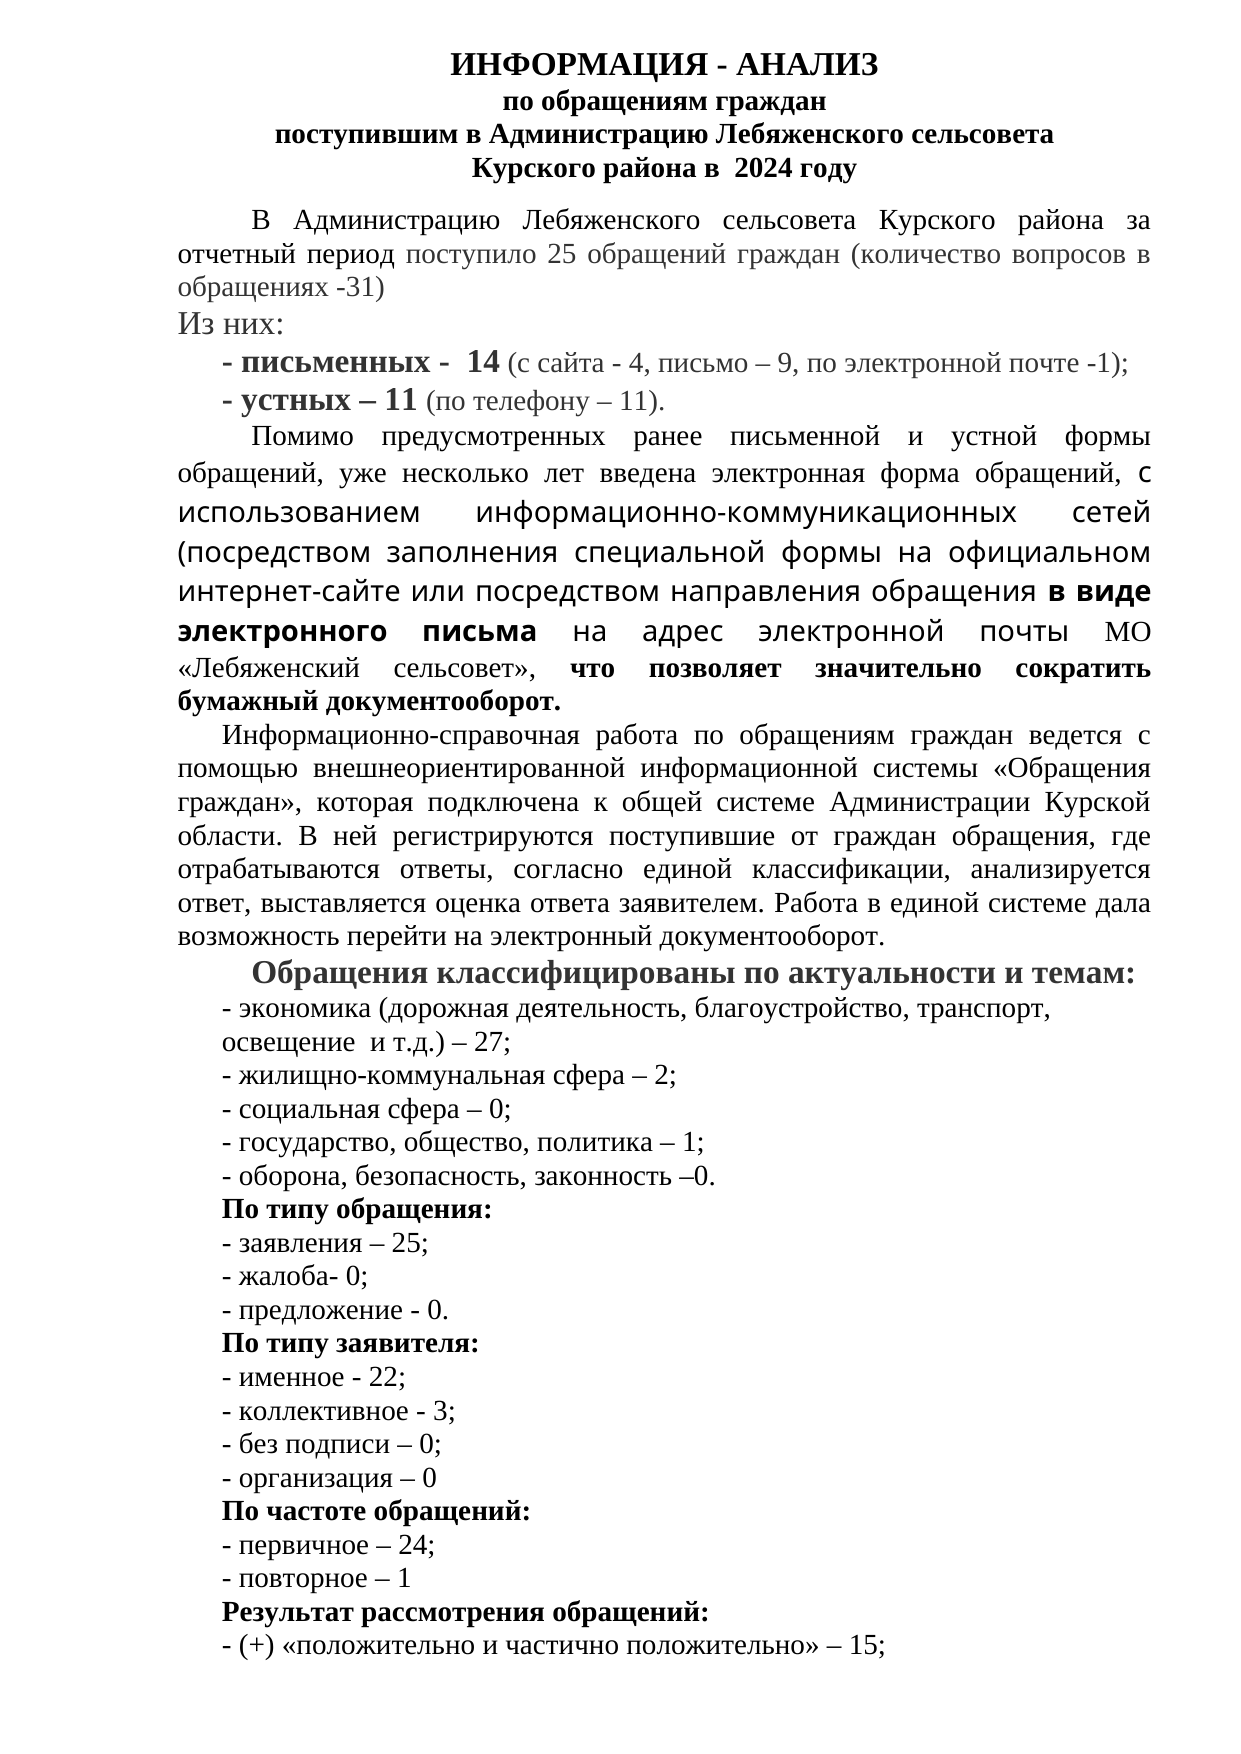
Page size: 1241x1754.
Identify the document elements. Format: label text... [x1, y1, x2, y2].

text Обращения классифицированы по актуальности и темам: [177, 952, 1152, 990]
text - экономика (дорожная деятельность, благоустройство, транспорт, освещение и т.д.) – 27; [222, 990, 1152, 1057]
text По частоте обращений: [177, 1493, 1196, 1527]
text Помимо предусмотренных ранее письменной и устной формы обращений, уже несколько лет введена электронная форма обращений, с использованием информационно-коммуникационных сетей (посредством заполнения специальной формы на официальном интернет-сайте или посредством направления обращения в виде электронного письма на адрес электронной почты МО «Лебяженский сельсовет», что позволяет значительно сократить бумажный документооборот. [177, 683, 1152, 717]
text - коллективное - 3; [177, 1393, 1196, 1426]
text - социальная сфера – 0; [222, 1091, 1152, 1124]
text - предложение - 0. [177, 1292, 1196, 1326]
text - жалоба- 0; [177, 1258, 1196, 1292]
text Из них: [177, 303, 1152, 341]
text - организация – 0 [177, 1460, 1196, 1493]
text - (+) «положительно и частично положительно» – 15; [177, 1627, 1196, 1661]
text - государство, общество, политика – 1; [222, 1124, 1152, 1158]
text - без подписи – 0; [177, 1426, 1196, 1460]
text поступившим в Администрацию Лебяженского сельсовета Курского района в 2024 году [177, 116, 1152, 183]
text По типу заявителя: [177, 1326, 1196, 1359]
text Информационно-справочная работа по обращениям граждан ведется с помощью внешнеориентированной информационной системы «Обращения граждан», которая подключена к общей системе Администрации Курской области. В ней регистрируются поступившие от граждан обращения, где отрабатываются ответы, согласно единой классификации, анализируется ответ, выставляется оценка ответа заявителем. Работа в единой системе дала возможность перейти на электронный документооборот. [177, 717, 1152, 952]
text - первичное – 24; [177, 1527, 1196, 1560]
text - именное - 22; [177, 1359, 1196, 1393]
text - письменных - 14 (с сайта - 4, письмо – 9, по электронной почте -1); [177, 341, 1152, 380]
text В Администрацию Лебяженского сельсовета Курского района за отчетный период поступило 25 обращений граждан (количество вопросов в обращениях -31) [177, 202, 1152, 303]
text - устных – 11 (по телефону – 11). [177, 380, 1152, 418]
text ИНФОРМАЦИЯ - АНАЛИЗ [177, 44, 1152, 83]
text По типу обращения: [177, 1191, 1196, 1225]
text - повторное – 1 [177, 1560, 1196, 1594]
text Результат рассмотрения обращений: [177, 1594, 1196, 1627]
text - оборона, безопасность, законность –0. [222, 1158, 1152, 1191]
text - заявления – 25; [177, 1225, 1196, 1258]
text по обращениям граждан [177, 83, 1152, 116]
text - жилищно-коммунальная сфера – 2; [222, 1057, 1152, 1091]
text Помимо предусмотренных ранее письменной и устной формы обращений, уже несколько лет введена электронная форма обращений, с использованием информационно-коммуникационных сетей (посредством заполнения специальной формы на официальном интернет-сайте или посредством направления обращения в виде электронного письма на адрес электронной почты МО «Лебяженский сельсовет», что позволяет значительно сократить бумажный документооборот. [177, 418, 1152, 650]
